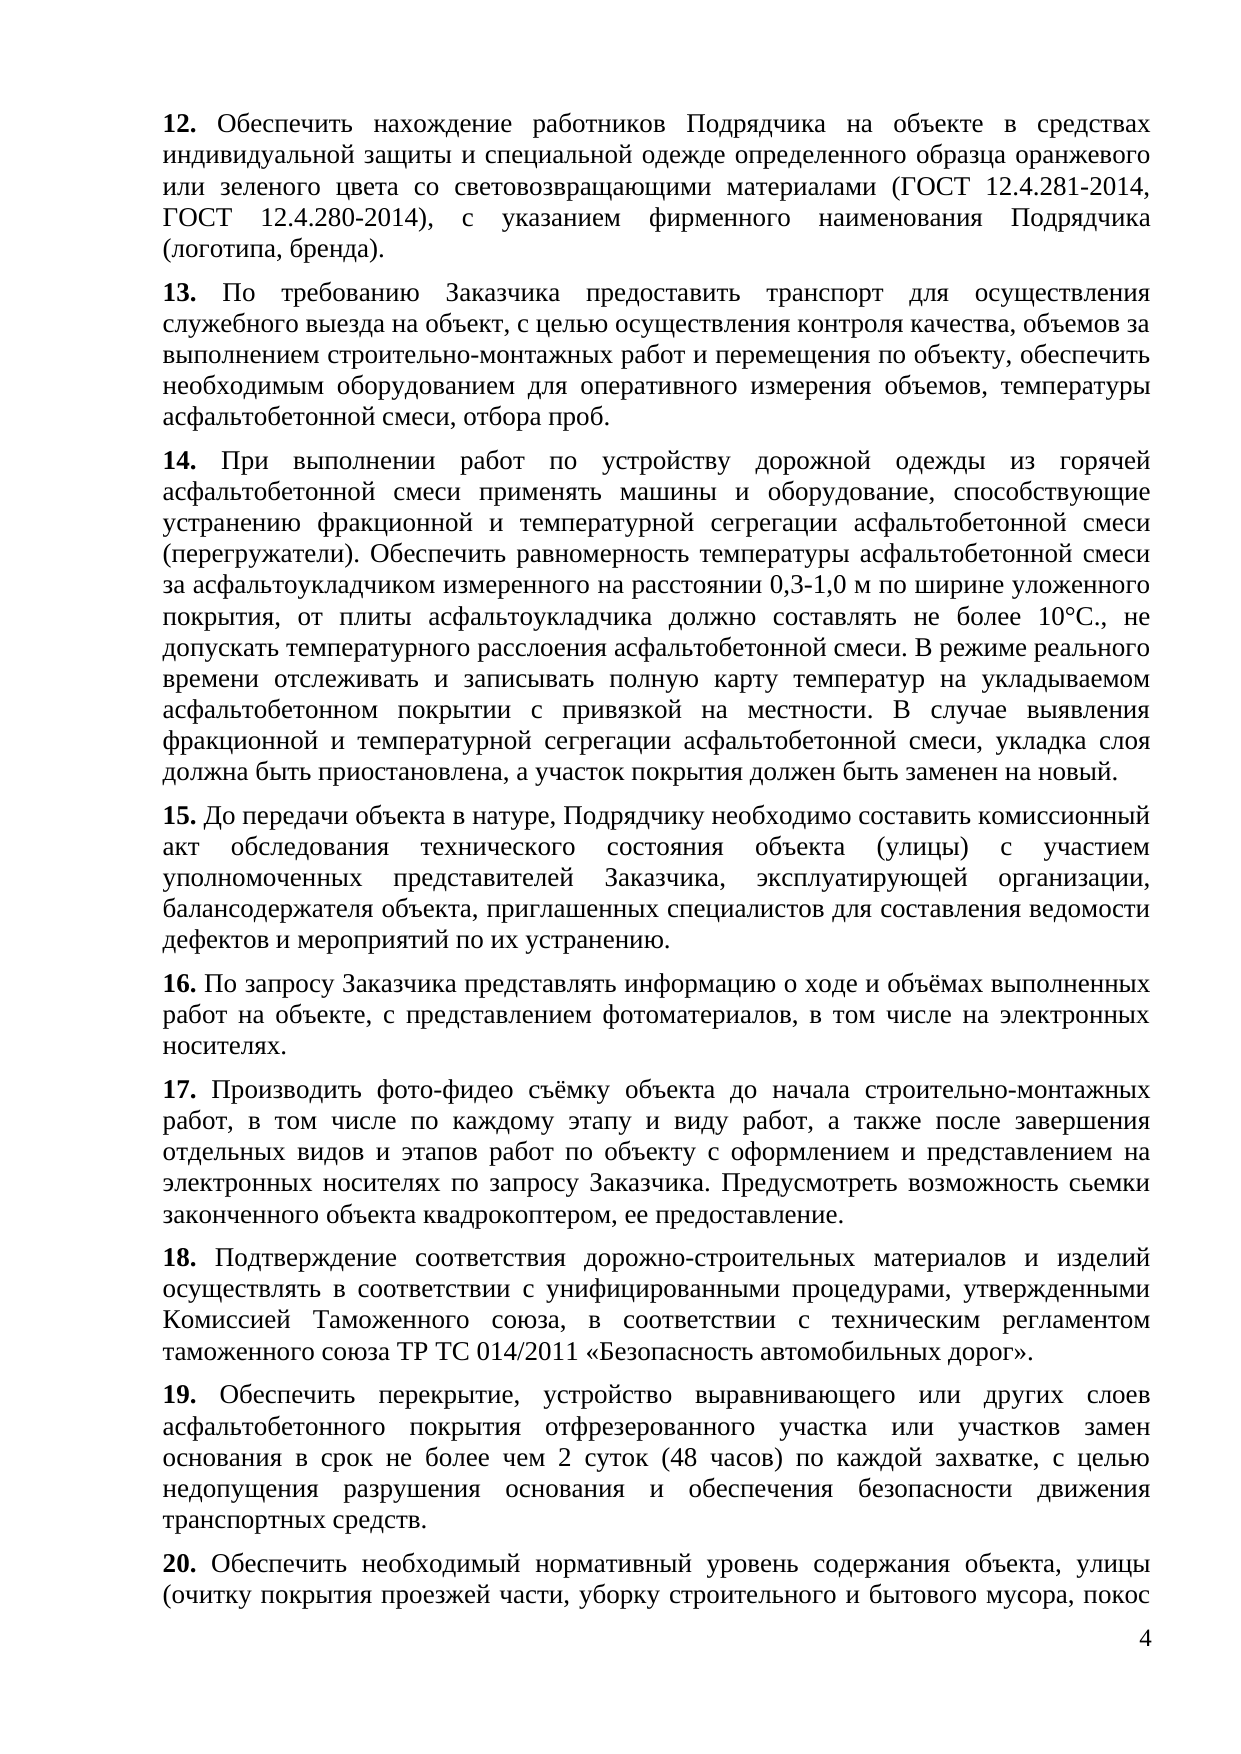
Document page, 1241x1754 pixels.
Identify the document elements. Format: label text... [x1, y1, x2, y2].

text 14. При выполнении работ по устройству дорожной одежды из горячей асфальтобетонной смеси применять машины и оборудование, способствующие устранению фракционной и температурной сегрегации асфальтобетонной смеси (перегружатели). Обеспечить равномерность температуры асфальтобетонной смеси за асфальтоукладчиком измеренного на расстоянии 0,3-1,0 м по ширине уложенного покрытия, от плиты асфальтоукладчика должно составлять не более 10°С., не допускать температурного расслоения асфальтобетонной смеси. В режиме реального времени отслеживать и записывать полную карту температур на укладываемом асфальтобетонном покрытии с привязкой на местности. В случае выявления фракционной и температурной сегрегации асфальтобетонной смеси, укладка слоя должна быть приостановлена, а участок покрытия должен быть заменен на новый. [162, 444, 1152, 786]
text 16. По запросу Заказчика представлять информацию о ходе и объёмах выполненных работ на объекте, с представлением фотоматериалов, в том числе на электронных носителях. [162, 967, 1152, 1061]
text 13. По требованию Заказчика предоставить транспорт для осуществления служебного выезда на объект, с целью осуществления контроля качества, объемов за выполнением строительно-монтажных работ и перемещения по объекту, обеспечить необходимым оборудованием для оперативного измерения объемов, температуры асфальтобетонной смеси, отбора проб. [162, 276, 1152, 431]
text 19. Обеспечить перекрытие, устройство выравнивающего или других слоев асфальтобетонного покрытия отфрезерованного участка или участков замен основания в срок не более чем 2 суток (48 часов) по каждой захватке, с целью недопущения разрушения основания и обеспечения безопасности движения транспортных средств. [162, 1378, 1152, 1534]
text 18. Подтверждение соответствия дорожно-строительных материалов и изделий осуществлять в соответствии с унифицированными процедурами, утвержденными Комиссией Таможенного союза, в соответствии с техническим регламентом таможенного союза ТР ТС 014/2011 «Безопасность автомобильных дорог». [162, 1241, 1152, 1366]
text 12. Обеспечить нахождение работников Подрядчика на объекте в средствах индивидуальной защиты и специальной одежде определенного образца оранжевого или зеленого цвета со световозвращающими материалами (ГОСТ 12.4.281-2014, ГОСТ 12.4.280-2014), с указанием фирменного наименования Подрядчика (логотипа, бренда). [162, 107, 1152, 263]
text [162, 1547, 1152, 1609]
text 17. Производить фото-фидео съёмку объекта до начала строительно-монтажных работ, в том числе по каждому этапу и виду работ, а также после завершения отдельных видов и этапов работ по объекту с оформлением и представлением на электронных носителях по запросу Заказчика. Предусмотреть возможность сьемки законченного объекта квадрокоптером, ее предоставление. [162, 1073, 1152, 1229]
text 15. До передачи объекта в натуре, Подрядчику необходимо составить комиссионный акт обследования технического состояния объекта (улицы) с участием уполномоченных представителей Заказчика, эксплуатирующей организации, балансодержателя объекта, приглашенных специалистов для составления ведомости дефектов и мероприятий по их устранению. [162, 799, 1152, 955]
